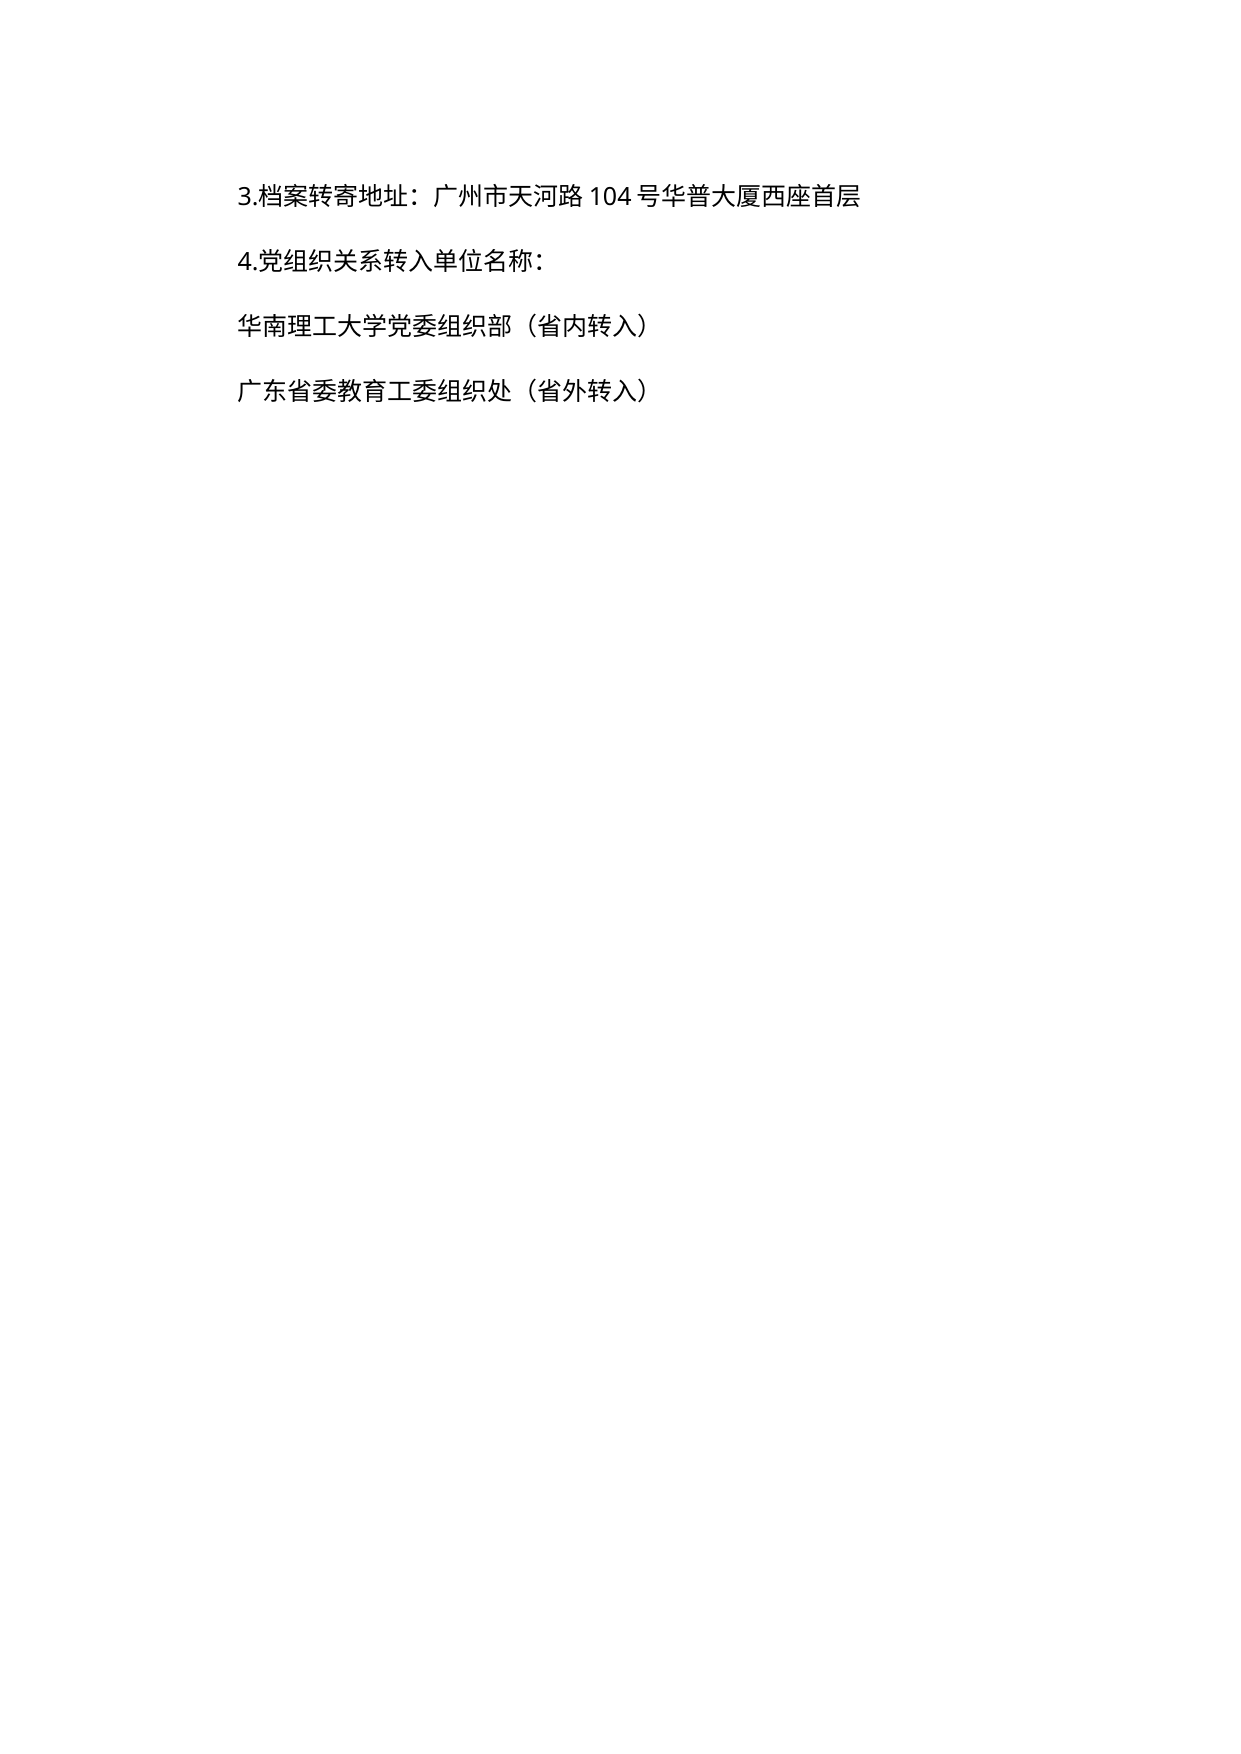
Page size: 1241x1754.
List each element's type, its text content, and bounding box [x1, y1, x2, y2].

text 华南理工大学党委组织部（省内转入） [187, 292, 1053, 357]
text 广东省委教育工委组织处（省外转入） [187, 357, 1053, 422]
text 4.党组织关系转入单位名称： [187, 227, 1053, 292]
text 3.档案转寄地址：广州市天河路104号华普大厦西座首层 [187, 162, 1053, 227]
